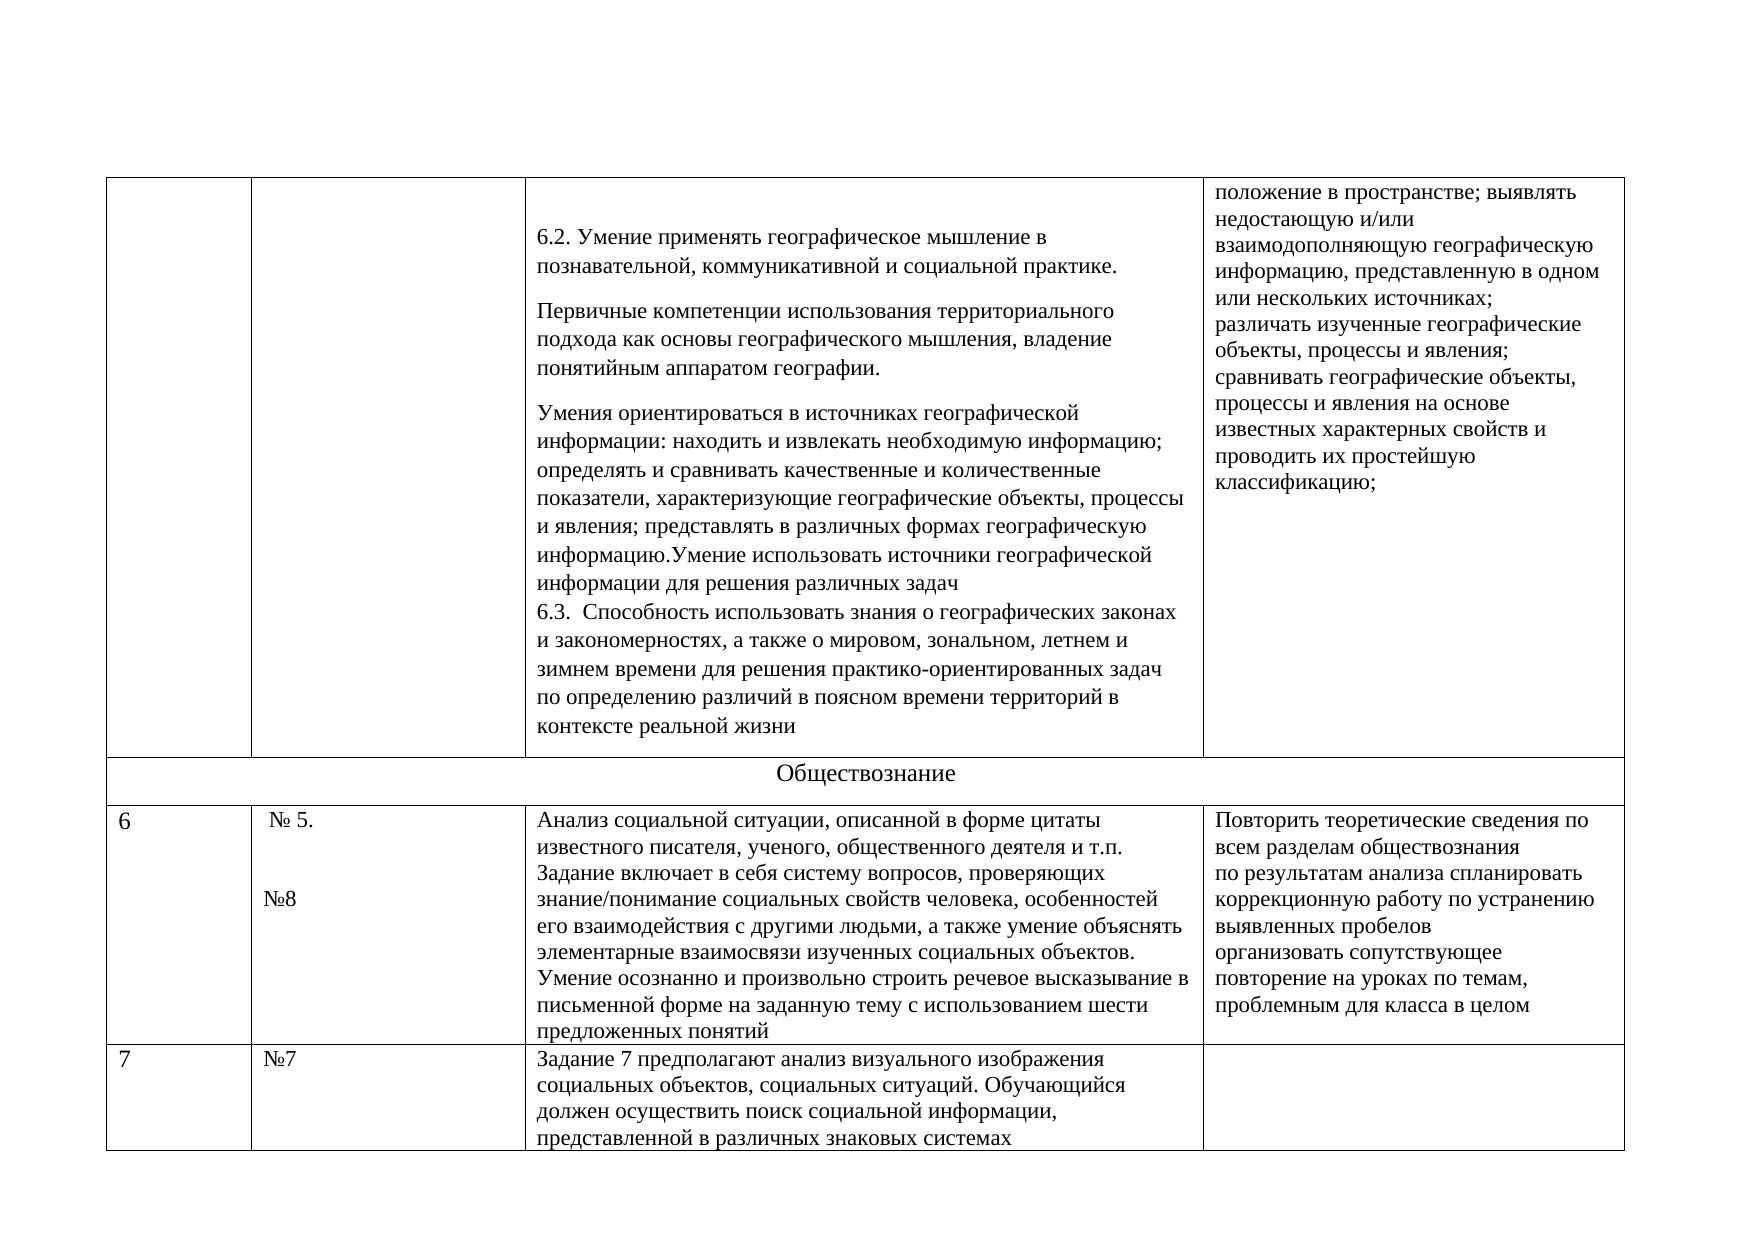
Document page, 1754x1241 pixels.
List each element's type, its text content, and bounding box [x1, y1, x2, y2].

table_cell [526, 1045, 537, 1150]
table_cell № 5. №8 [252, 806, 525, 1043]
table_cell 8 [107, 178, 251, 757]
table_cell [526, 178, 1203, 757]
table_cell [1204, 1045, 1624, 1150]
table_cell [252, 178, 525, 757]
table_cell Анализ социальной ситуации, описанной в форме цитаты известного писателя, ученого, общественного деятеля и т.п. Задание включает в себя систему вопросов, проверяющих знание/понимание социальных свойств человека, особенностей его взаимодействия с другими людьми, а также умение объяснять элементарные взаимосвязи изученных социальных объектов. Умение осознанно и произвольно строить речевое высказывание в письменной форме на заданную тему с использованием шести предложенных понятий [526, 806, 1203, 1043]
table_cell №7 [252, 1045, 525, 1150]
table_cell Повторить теоретические сведения по всем разделам обществознания по результатам анализа спланировать коррекционную работу по устранению выявленных пробелов организовать сопутствующее повторение на уроках по темам, проблемным для класса в целом [1204, 806, 1624, 1043]
table_cell Обществознание [107, 758, 1624, 805]
table_cell 6 [107, 806, 251, 1043]
table_cell 7 [107, 1045, 251, 1150]
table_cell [1204, 178, 1624, 757]
